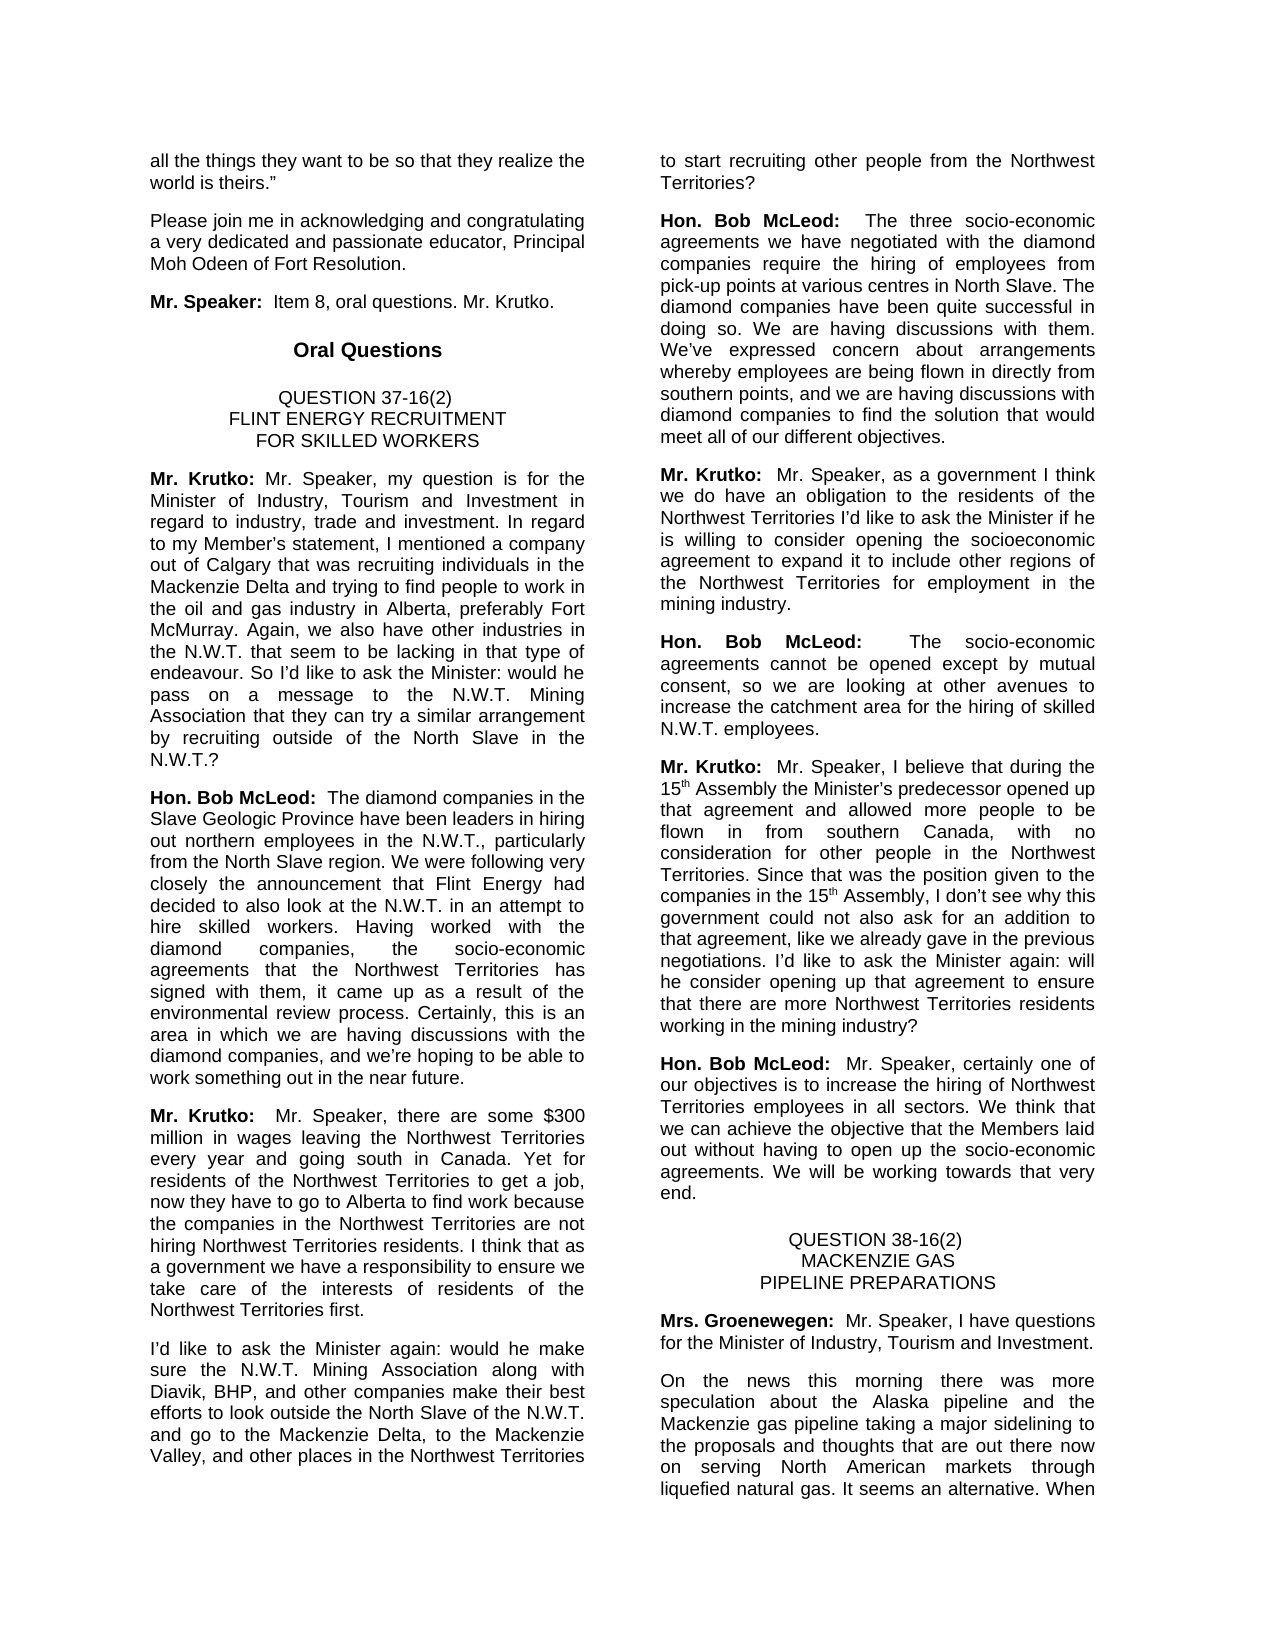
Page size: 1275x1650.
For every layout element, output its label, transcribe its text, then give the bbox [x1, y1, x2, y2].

text Please join me in acknowledging and congratulating a very dedicated and passionate educator, Principal Moh Odeen of Fort Resolution. [150, 210, 585, 274]
text Mrs. Groenewegen: Mr. Speaker, I have questions for the Minister of Industry, Tourism and Investment. [660, 1310, 1095, 1353]
subtitle QUESTION 38-16(2) mackenzie gas Pipeline preparations [660, 1229, 1095, 1293]
text Mr. Speaker: Item 8, oral questions. Mr. Krutko. [150, 291, 585, 313]
text Mr. Krutko: Mr. Speaker, there are some $300 million in wages leaving the Northwest Territories every year and going south in Canada. Yet for residents of the Northwest Territories to get a job, now they have to go to Alberta to find work because the companies in the Northwest Territories are not hiring Northwest Territories residents. I think that as a government we have a responsibility to ensure we take care of the interests of residents of the Northwest Territories first. [150, 1105, 585, 1321]
text Mr. Krutko: Mr. Speaker, as a government I think we do have an obligation to the residents of the Northwest Territories I’d like to ask the Minister if he is willing to consider opening the socioeconomic agreement to expand it to include other regions of the Northwest Territories for employment in the mining industry. [660, 464, 1095, 614]
text Mr. Krutko: Mr. Speaker, I believe that during the 15th Assembly the Minister’s predecessor opened up that agreement and allowed more people to be flown in from southern Canada, with no consideration for other people in the Northwest Territories. Since that was the position given to the companies in the 15th Assembly, I don’t see why this government could not also ask for an addition to that agreement, like we already gave in the previous negotiations. I’d like to ask the Minister again: will he consider opening up that agreement to ensure that there are more Northwest Territories residents working in the mining industry? [660, 756, 1095, 1036]
text Mr. Krutko: Mr. Speaker, my question is for the Minister of Industry, Tourism and Investment in regard to industry, trade and investment. In regard to my Member’s statement, I mentioned a company out of Calgary that was recruiting individuals in the Mackenzie Delta and trying to find people to work in the oil and gas industry in Alberta, preferably Fort McMurray. Again, we also have other industries in the N.W.T. that seem to be lacking in that type of endeavour. So I’d like to ask the Minister: would he pass on a message to the N.W.T. Mining Association that they can try a similar arrangement by recruiting outside of the North Slave in the N.W.T.? [150, 468, 585, 770]
subtitle Oral Questions [150, 338, 585, 362]
text Hon. Bob McLeod: The three socio-economic agreements we have negotiated with the diamond companies require the hiring of employees from pick-up points at various centres in North Slave. The diamond companies have been quite successful in doing so. We are having discussions with them. We’ve expressed concern about arrangements whereby employees are being flown in directly from southern points, and we are having discussions with diamond companies to find the solution that would meet all of our different objectives. [660, 210, 1095, 447]
text I’d like to ask the Minister again: would he make sure the N.W.T. Mining Association along with Diavik, BHP, and other companies make their best efforts to look outside the North Slave of the N.W.T. and go to the Mackenzie Delta, to the Mackenzie Valley, and other places in the Northwest Territories to start recruiting other people from the Northwest Territories? [150, 1337, 585, 1467]
subtitle QUESTION 37-16(2) FLINT ENERGY RECRUITMENT FOR SKILLED WORKERS [150, 387, 585, 451]
text Hon. Bob McLeod: Mr. Speaker, certainly one of our objectives is to increase the hiring of Northwest Territories employees in all sectors. We think that we can achieve the objective that the Members laid out without having to open up the socio-economic agreements. We will be working towards that very end. [660, 1053, 1095, 1204]
text Hon. Bob McLeod: The socio-economic agreements cannot be opened except by mutual consent, so we are looking at other avenues to increase the catchment area for the hiring of skilled N.W.T. employees. [660, 631, 1095, 739]
text Hon. Bob McLeod: The diamond companies in the Slave Geologic Province have been leaders in hiring out northern employees in the N.W.T., particularly from the North Slave region. We were following very closely the announcement that Flint Energy had decided to also look at the N.W.T. in an attempt to hire skilled workers. Having worked with the diamond companies, the socio-economic agreements that the Northwest Territories has signed with them, it came up as a result of the environmental review process. Certainly, this is an area in which we are having discussions with the diamond companies, and we’re hoping to be able to work something out in the near future. [150, 787, 585, 1088]
